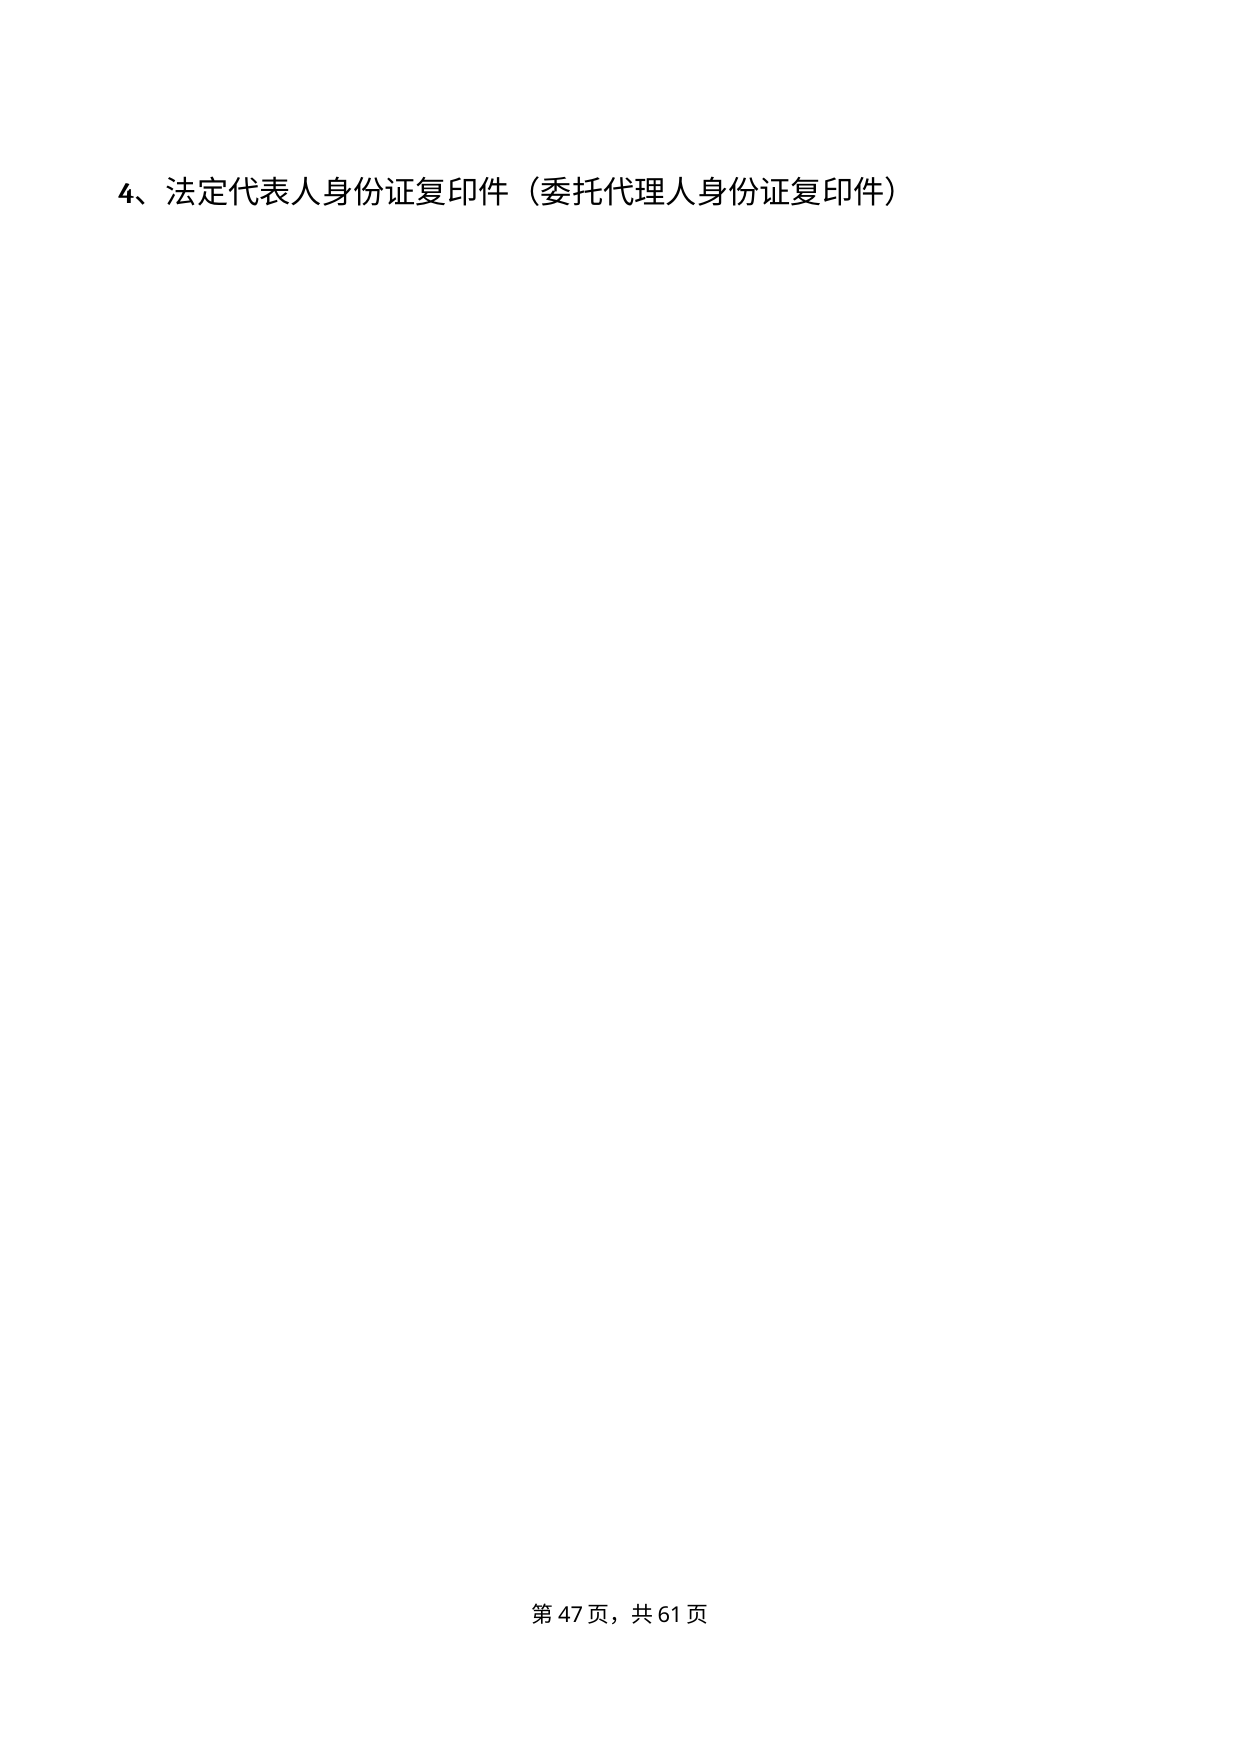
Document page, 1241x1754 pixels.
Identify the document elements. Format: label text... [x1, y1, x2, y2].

subtitle 4、法定代表人身份证复印件（委托代理人身份证复印件） [118, 157, 1122, 222]
